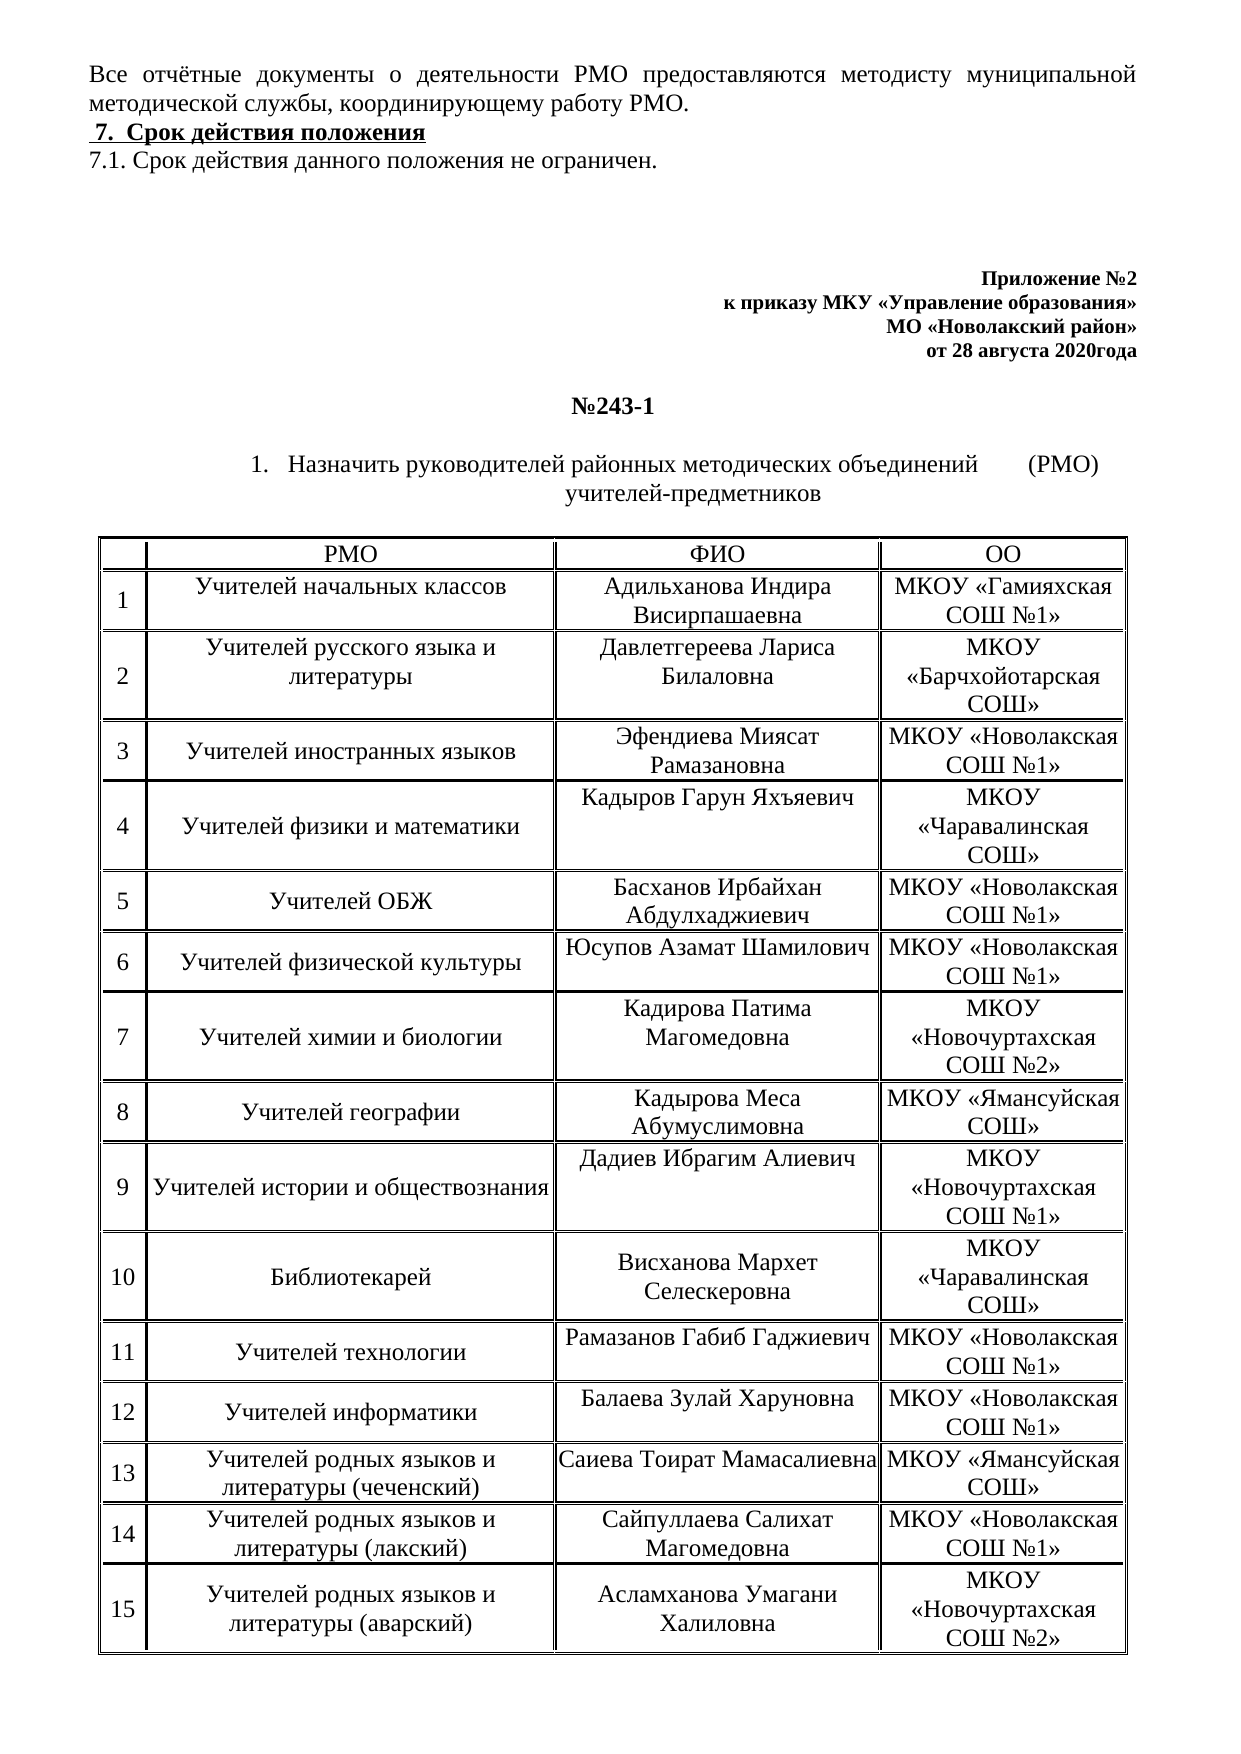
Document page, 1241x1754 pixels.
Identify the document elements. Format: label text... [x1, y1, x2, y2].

table_header ФИО [555, 538, 880, 568]
text Все отчётные документы о деятельности РМО предоставляются методисту муниципальной методической службы, координирующему работу РМО. [89, 59, 1137, 117]
table_cell Саиева Тоират Мамасалиевна [557, 1444, 878, 1501]
table_cell 14 [101, 1501, 145, 1562]
table_cell МКОУ «Новочуртахская СОШ №2» [882, 990, 1125, 1079]
table_cell Кадирова Патима Магомедовна [557, 993, 878, 1079]
table_cell 15 [101, 1562, 146, 1651]
table_cell Балаева Зулай Харуновна [557, 1383, 878, 1441]
table_cell МКОУ «Ямансуйская СОШ» [882, 1079, 1125, 1140]
table_cell 10 [101, 1230, 145, 1319]
table_cell 7 [101, 990, 145, 1079]
text 7. Срок действия положения [89, 117, 1137, 145]
table_cell 9 [101, 1140, 145, 1229]
table_cell Асламханова Умагани Халиловна [555, 1562, 880, 1651]
table_cell Учителей физической культуры [148, 933, 553, 990]
table_cell Рамазанов Габиб Гаджиевич [557, 1323, 878, 1380]
table_cell МКОУ «Новолакская СОШ №1» [882, 1501, 1125, 1562]
table_cell МКОУ «Барчхойотарская СОШ» [880, 629, 1126, 718]
text Приложение №2 [89, 266, 1137, 290]
table_cell Эфендиева Миясат Рамазановна [557, 722, 878, 779]
table_cell МКОУ «Новолакская СОШ №1» [882, 1319, 1125, 1380]
text МО «Новолакский район» [89, 314, 1137, 338]
table_cell МКОУ «Гамияхская СОШ №1» [882, 568, 1125, 629]
table_cell Учителей физики и математики [148, 782, 553, 868]
table_cell Басханов Ирбайхан Абдулхаджиевич [557, 872, 878, 929]
table_cell Юсупов Азамат Шамилович [557, 933, 878, 990]
table_cell Кадыров Гарун Яхъяевич [557, 782, 878, 868]
table_cell МКОУ «Новочуртахская СОШ №2» [880, 1562, 1125, 1651]
table_cell Учителей информатики [148, 1383, 553, 1441]
table_cell 5 [101, 869, 145, 929]
text №243-1 [89, 391, 1137, 420]
table_cell Учителей иностранных языков [148, 722, 553, 779]
table_cell МКОУ «Чаравалинская СОШ» [882, 1230, 1125, 1319]
text 7.1. Срок действия данного положения не ограничен. [89, 145, 1137, 174]
table_cell МКОУ «Новолакская СОШ №1» [882, 718, 1125, 779]
table_cell Учителей химии и биологии [148, 993, 553, 1079]
table_cell 1 [101, 568, 145, 629]
table_cell Кадырова Меса Абумуслимовна [557, 1083, 878, 1140]
table_cell МКОУ «Чаравалинская СОШ» [882, 779, 1125, 868]
table_cell 3 [101, 718, 145, 779]
text от 28 августа 2020года [89, 338, 1137, 362]
table_cell Учителей истории и обществознания [148, 1144, 553, 1229]
table_cell МКОУ «Новолакская СОШ №1» [880, 1380, 1126, 1441]
table_cell 12 [99, 1380, 146, 1441]
table_cell Учителей родных языков и литературы (чеченский) [148, 1444, 553, 1501]
table_cell Давлетгереева Лариса Билаловна [557, 632, 878, 718]
table_header ОО [880, 539, 1125, 568]
table_cell МКОУ «Ямансуйская СОШ» [880, 1441, 1126, 1501]
table_cell МКОУ «Новолакская СОШ №1» [882, 869, 1125, 929]
table_cell Учителей русского языка и литературы [148, 632, 553, 718]
table_cell Сайпуллаева Салихат Магомедовна [557, 1505, 878, 1562]
table_cell Учителей начальных классов [148, 572, 553, 629]
table_cell 13 [99, 1441, 146, 1501]
table_header [101, 539, 146, 568]
table_cell Учителей технологии [148, 1323, 553, 1380]
table_cell 6 [101, 929, 145, 990]
list Назначить руководителей районных методических объединений (РМО) учителей-предметников [212, 449, 1137, 507]
table_cell Учителей географии [148, 1083, 553, 1140]
table_cell Учителей родных языков и литературы (аварский) [146, 1562, 555, 1651]
table_cell Адильханова Индира Висирпашаевна [557, 572, 878, 629]
table_cell Библиотекарей [148, 1233, 553, 1319]
table_cell 2 [99, 629, 146, 718]
table_cell МКОУ «Новочуртахская СОШ №1» [882, 1140, 1125, 1229]
table_cell Учителей родных языков и литературы (лакский) [148, 1505, 553, 1562]
table_cell Учителей ОБЖ [148, 872, 553, 929]
table_cell Висханова Мархет Селескеровна [557, 1233, 878, 1319]
text к приказу МКУ «Управление образования» [89, 290, 1137, 314]
table_cell 4 [101, 779, 145, 868]
table_cell МКОУ «Новолакская СОШ №1» [882, 929, 1125, 990]
table_cell Дадиев Ибрагим Алиевич [557, 1144, 878, 1229]
table_header РМО [146, 538, 555, 568]
table_cell 8 [101, 1079, 145, 1140]
table_cell 11 [101, 1319, 145, 1380]
